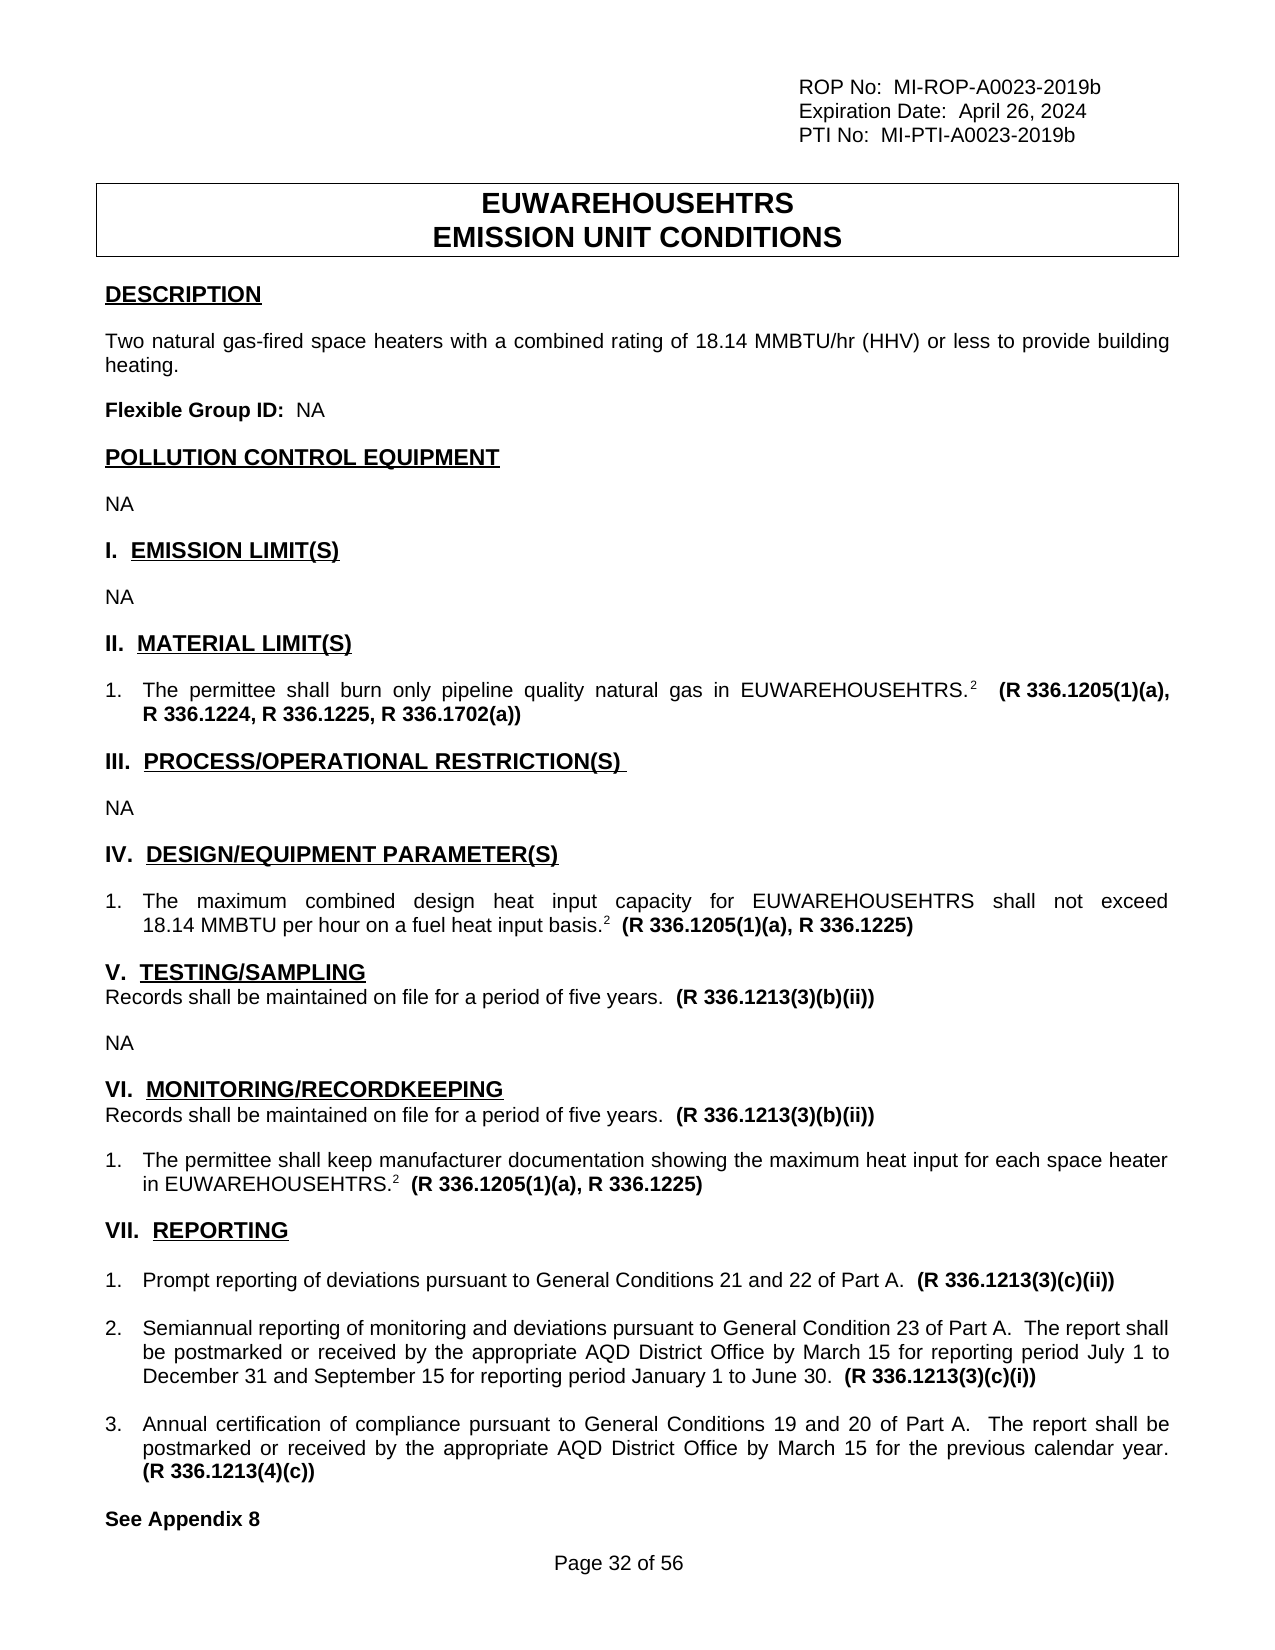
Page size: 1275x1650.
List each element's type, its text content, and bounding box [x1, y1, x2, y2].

text Two natural gas-fired space heaters with a combined rating of 18.14 MMBTU/hr (HHV) or less to provide building heating. [105, 328, 1170, 376]
text II. MATERIAL LIMIT(S) [105, 630, 1170, 657]
text IV. DESIGN/EQUIPMENT PARAMETER(S) [105, 841, 1170, 868]
text III. PROCESS/OPERATIONAL RESTRICTION(S) [105, 748, 1170, 774]
text 1. The permittee shall burn only pipeline quality natural gas in EUWAREHOUSEHTRS.2 (R 336.1205(1)(a), R 336.1224, R 336.1225, R 336.1702(a)) [105, 678, 1170, 726]
text V. TESTING/SAMPLING [105, 959, 1170, 985]
text Records shall be maintained on file for a period of five years. (R 336.1213(3)(b)(ii)) [105, 1102, 1170, 1126]
text NA [105, 1031, 1170, 1054]
text DESCRIPTION [105, 281, 1170, 307]
subtitle EUWAREHOUSEHTRS [97, 184, 1178, 217]
text 1. Prompt reporting of deviations pursuant to General Conditions 21 and 22 of Part A. (R 336.1213(3)(c)(ii)) [105, 1268, 1170, 1292]
text 1. The maximum combined design heat input capacity for EUWAREHOUSEHTRS shall not exceed 18.14 MMBTU per hour on a fuel heat input basis.2 (R 336.1205(1)(a), R 336.1225) [105, 889, 1170, 937]
text VI. MONITORING/RECORDKEEPING [105, 1076, 1170, 1102]
text See Appendix 8 [105, 1507, 1170, 1531]
text POLLUTION CONTROL EQUIPMENT [105, 443, 1170, 470]
text VII. REPORTING [105, 1217, 1170, 1244]
text 1. The permittee shall keep manufacturer documentation showing the maximum heat input for each space heater in EUWAREHOUSEHTRS.2 (R 336.1205(1)(a), R 336.1225) [105, 1148, 1170, 1196]
text EMISSION UNIT CONDITIONS [97, 217, 1178, 256]
text Records shall be maintained on file for a period of five years. (R 336.1213(3)(b)(ii)) [105, 985, 1170, 1009]
text NA [105, 796, 1170, 820]
text NA [105, 491, 1170, 515]
text 3. Annual certification of compliance pursuant to General Conditions 19 and 20 of Part A. The report shall be postmarked or received by the appropriate AQD District Office by March 15 for the previous calendar year. (R 336.1213(4)(c)) [105, 1411, 1170, 1483]
text NA [105, 585, 1170, 609]
text 2. Semiannual reporting of monitoring and deviations pursuant to General Condition 23 of Part A. The report shall be postmarked or received by the appropriate AQD District Office by March 15 for reporting period July 1 to December 31 and September 15 for reporting period January 1 to June 30. (R 336.1213(3)(c)(i)) [105, 1316, 1170, 1387]
text I. EMISSION LIMIT(S) [105, 537, 1170, 563]
text Flexible Group ID: NA [105, 398, 1170, 422]
